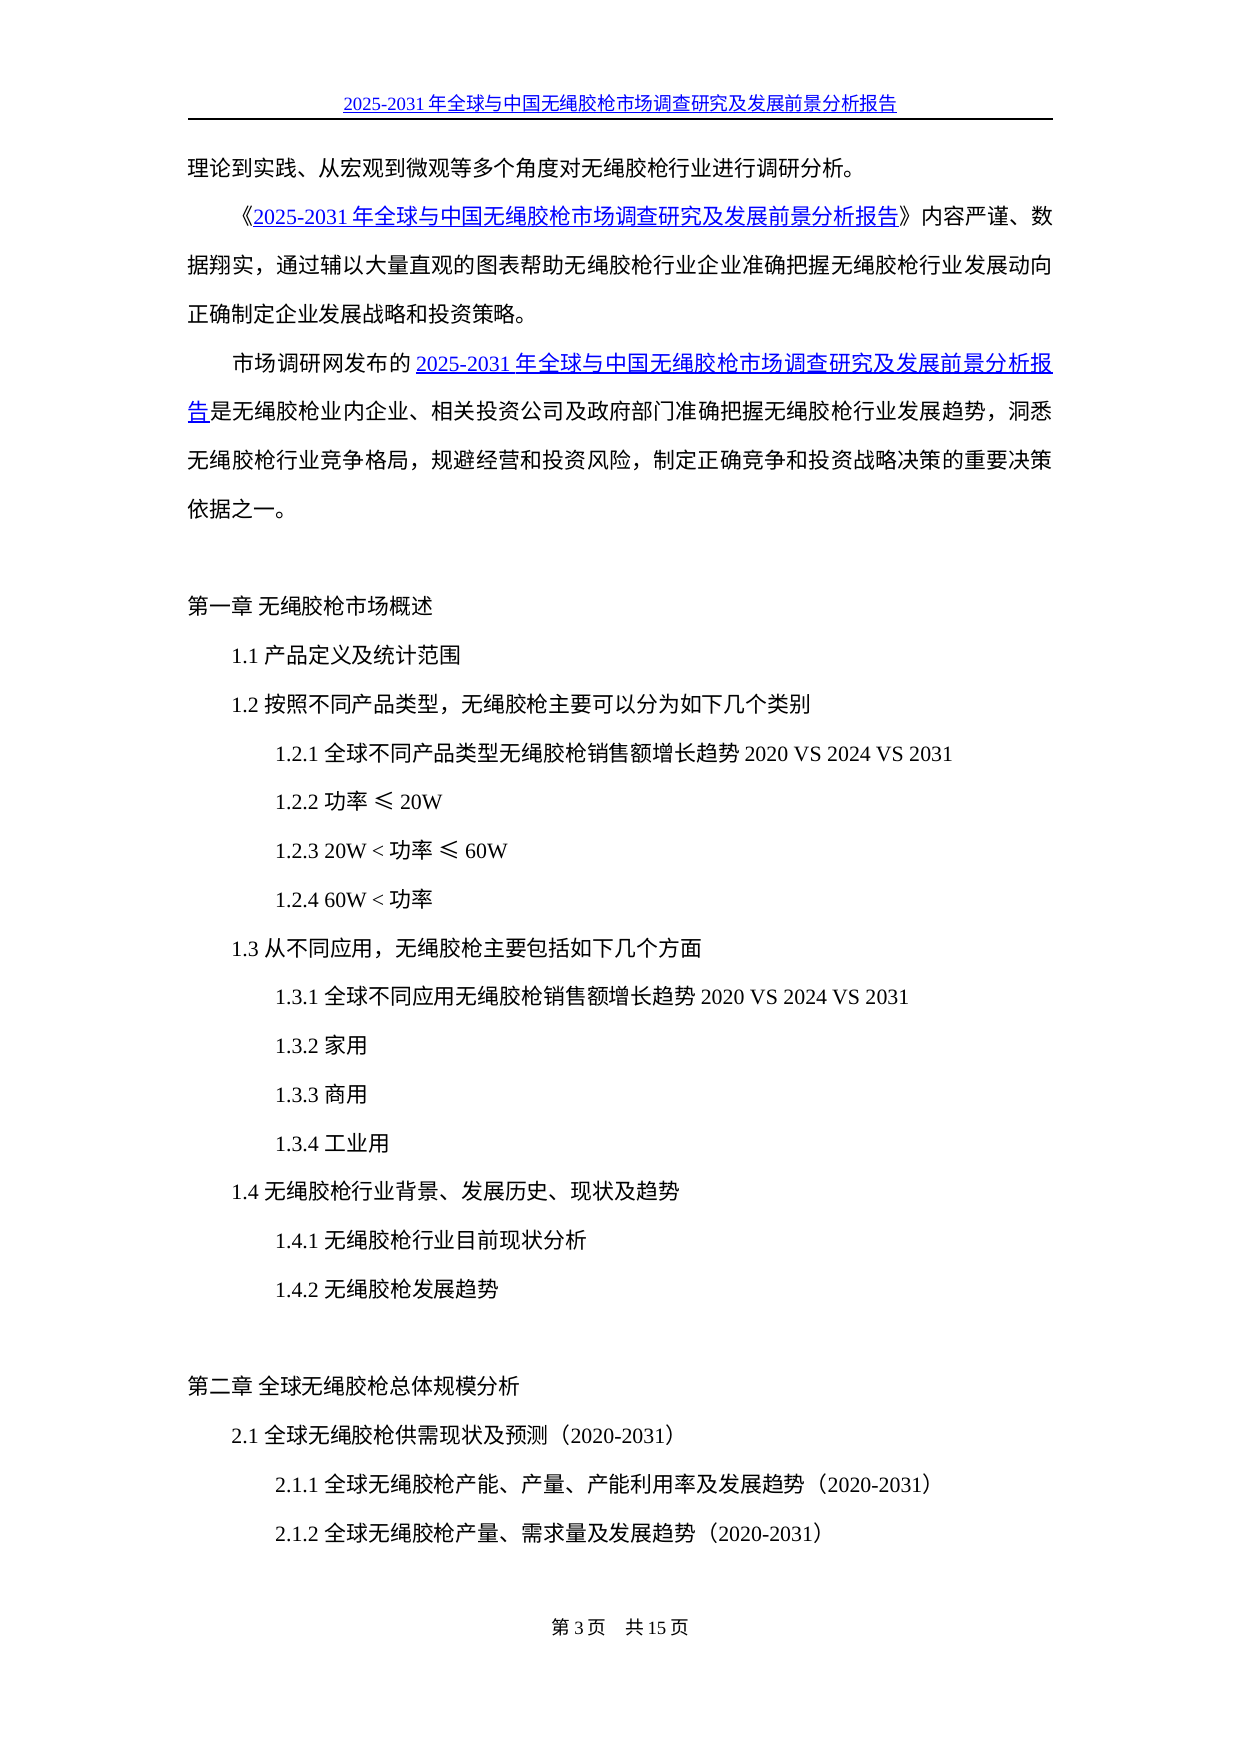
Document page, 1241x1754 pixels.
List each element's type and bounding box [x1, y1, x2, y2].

text [187, 150, 1053, 1548]
